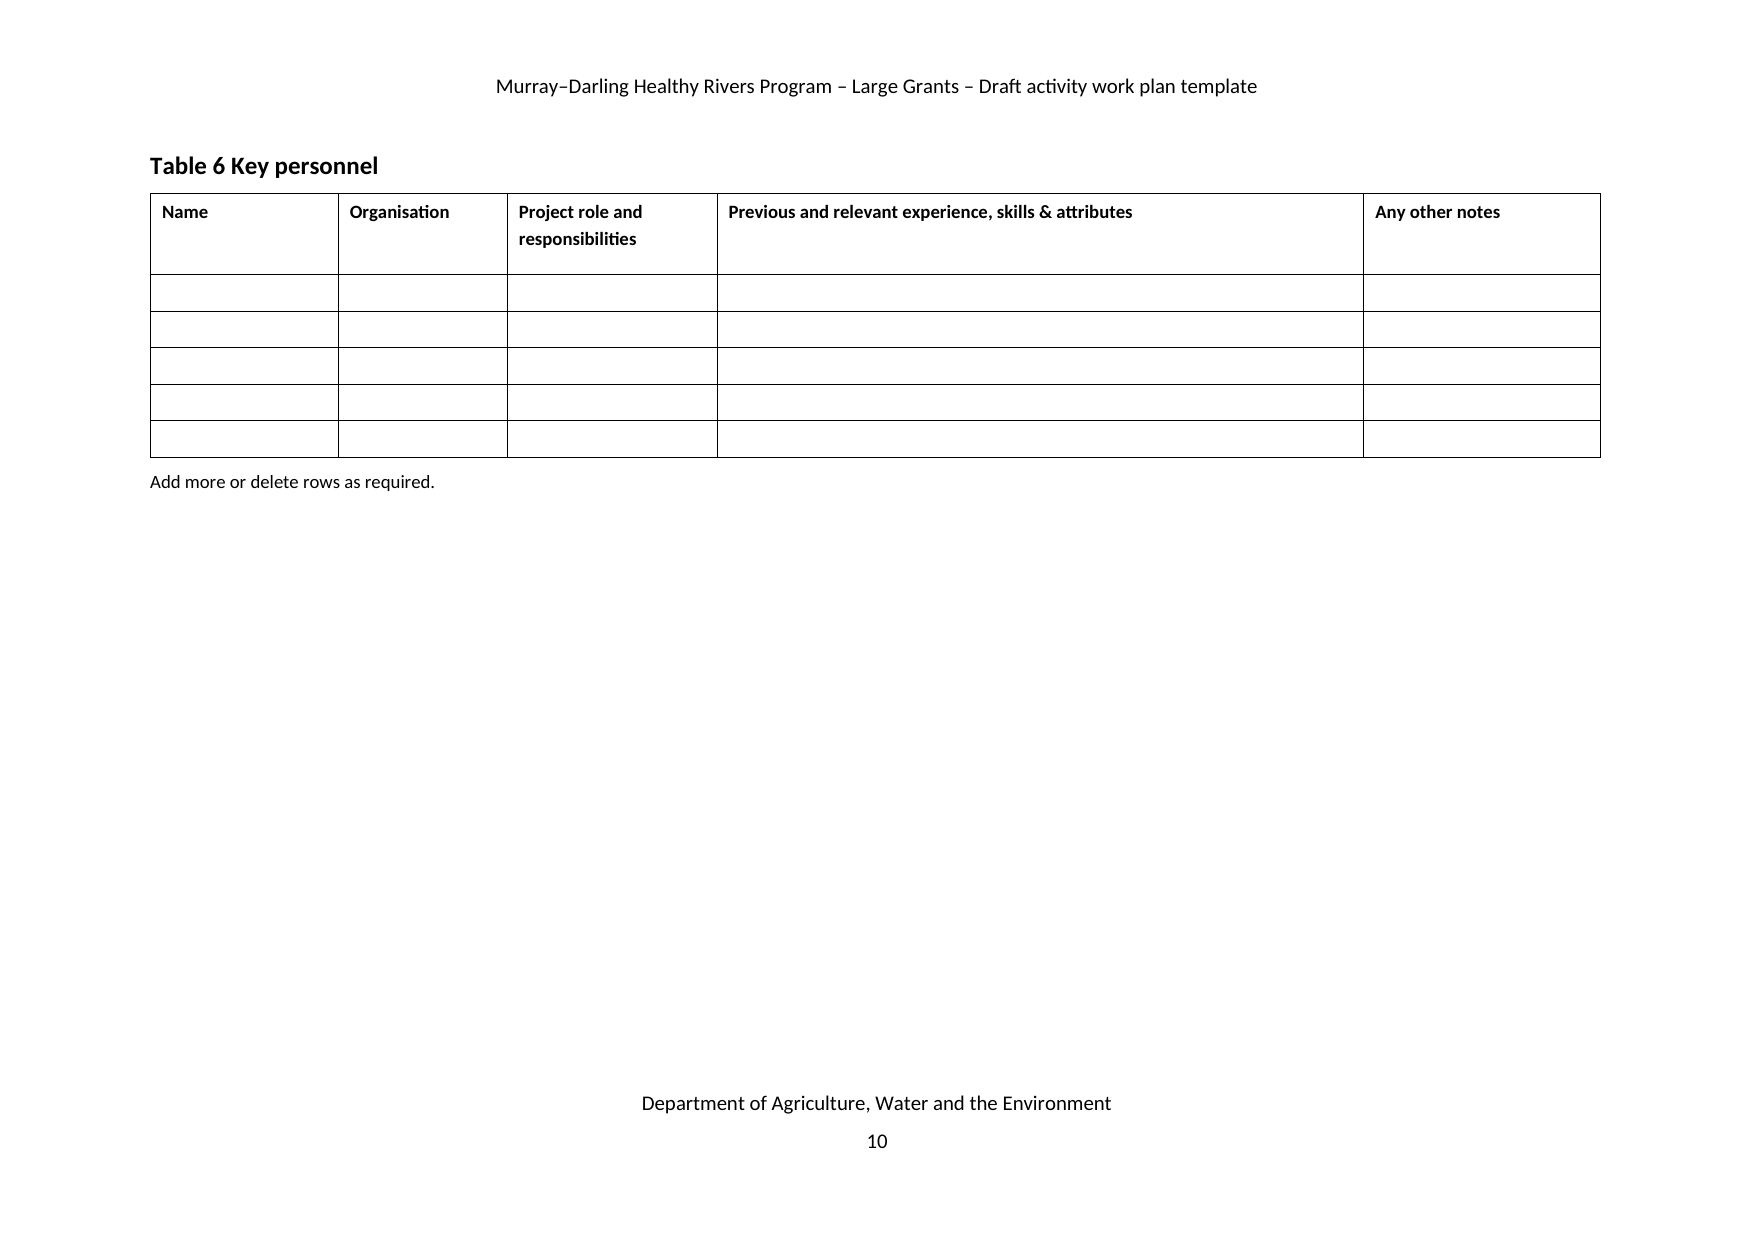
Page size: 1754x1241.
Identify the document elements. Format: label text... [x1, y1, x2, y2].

table_cell [339, 421, 507, 457]
table_cell [1364, 312, 1600, 347]
table_cell [339, 275, 507, 311]
table_header Project role and responsibilities [508, 194, 717, 274]
table_cell [508, 385, 717, 420]
table_cell [1364, 385, 1600, 420]
table_cell [1364, 348, 1600, 384]
table_cell [1364, 275, 1600, 311]
table_cell [1364, 421, 1600, 457]
table_cell [151, 275, 338, 311]
table_cell [151, 385, 338, 420]
table_cell [508, 421, 717, 457]
table_cell [508, 348, 717, 384]
table_cell [151, 312, 338, 347]
text Add more or delete rows as required. [150, 470, 1604, 493]
table_cell [339, 385, 507, 420]
table_header Organisation [339, 194, 507, 274]
table_cell [339, 312, 507, 347]
table_cell [718, 385, 1363, 420]
table_cell [718, 275, 1363, 311]
table_cell [718, 312, 1363, 347]
table_cell [508, 275, 717, 311]
text Table 6 Key personnel [150, 150, 1604, 181]
table_header Previous and relevant experience, skills & attributes [718, 194, 1363, 274]
table_cell [339, 348, 507, 384]
table_cell [151, 348, 338, 384]
table_cell [508, 312, 717, 347]
table_header Name [151, 194, 338, 274]
table_cell [151, 421, 338, 457]
table_header Any other notes [1364, 194, 1600, 274]
table_cell [718, 348, 1363, 384]
table_cell [718, 421, 1363, 457]
